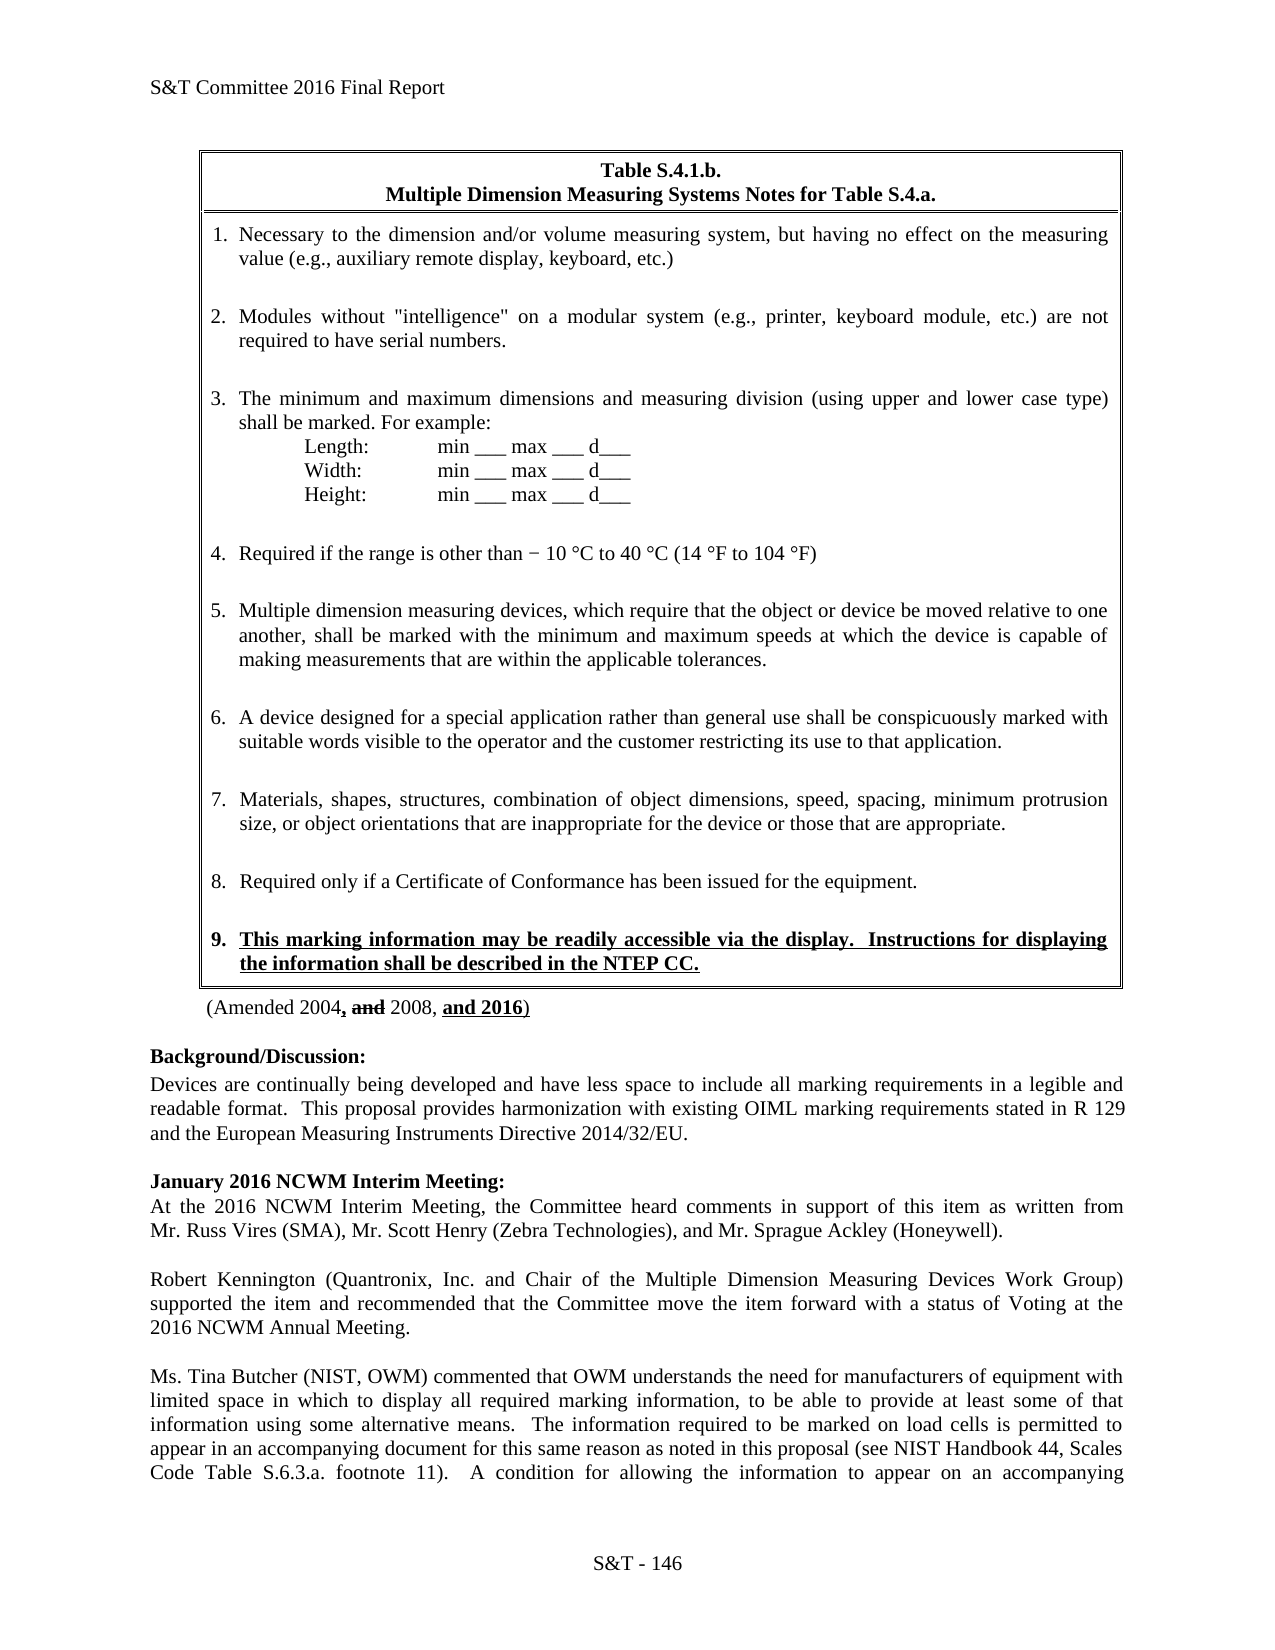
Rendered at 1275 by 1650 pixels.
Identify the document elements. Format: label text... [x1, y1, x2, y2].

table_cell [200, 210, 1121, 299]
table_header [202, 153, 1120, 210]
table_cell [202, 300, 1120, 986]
text January 2016 NCWM Interim Meeting: [150, 1169, 1125, 1193]
text At the 2016 NCWM Interim Meeting, the Committee heard comments in support of this item as written from Mr. Russ Vires (SMA), Mr. Scott Henry (Zebra Technologies), and Mr. Sprague Ackley (Honeywell). [150, 1193, 1125, 1242]
text Background/Discussion: [150, 1044, 1125, 1068]
text Robert Kennington (Quantronix, Inc. and Chair of the Multiple Dimension Measuring Devices Work Group) supported the item and recommended that the Committee move the item forward with a status of Voting at the 2016 NCWM Annual Meeting. [150, 1267, 1125, 1339]
text (Amended 2004, and 2008, and 2016) [150, 995, 1125, 1019]
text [150, 1364, 1125, 1484]
text Devices are continually being developed and have less space to include all marking requirements in a legible and readable format. This proposal provides harmonization with existing OIML marking requirements stated in R 129 and the European Measuring Instruments Directive 2014/32/EU. [150, 1072, 1125, 1144]
